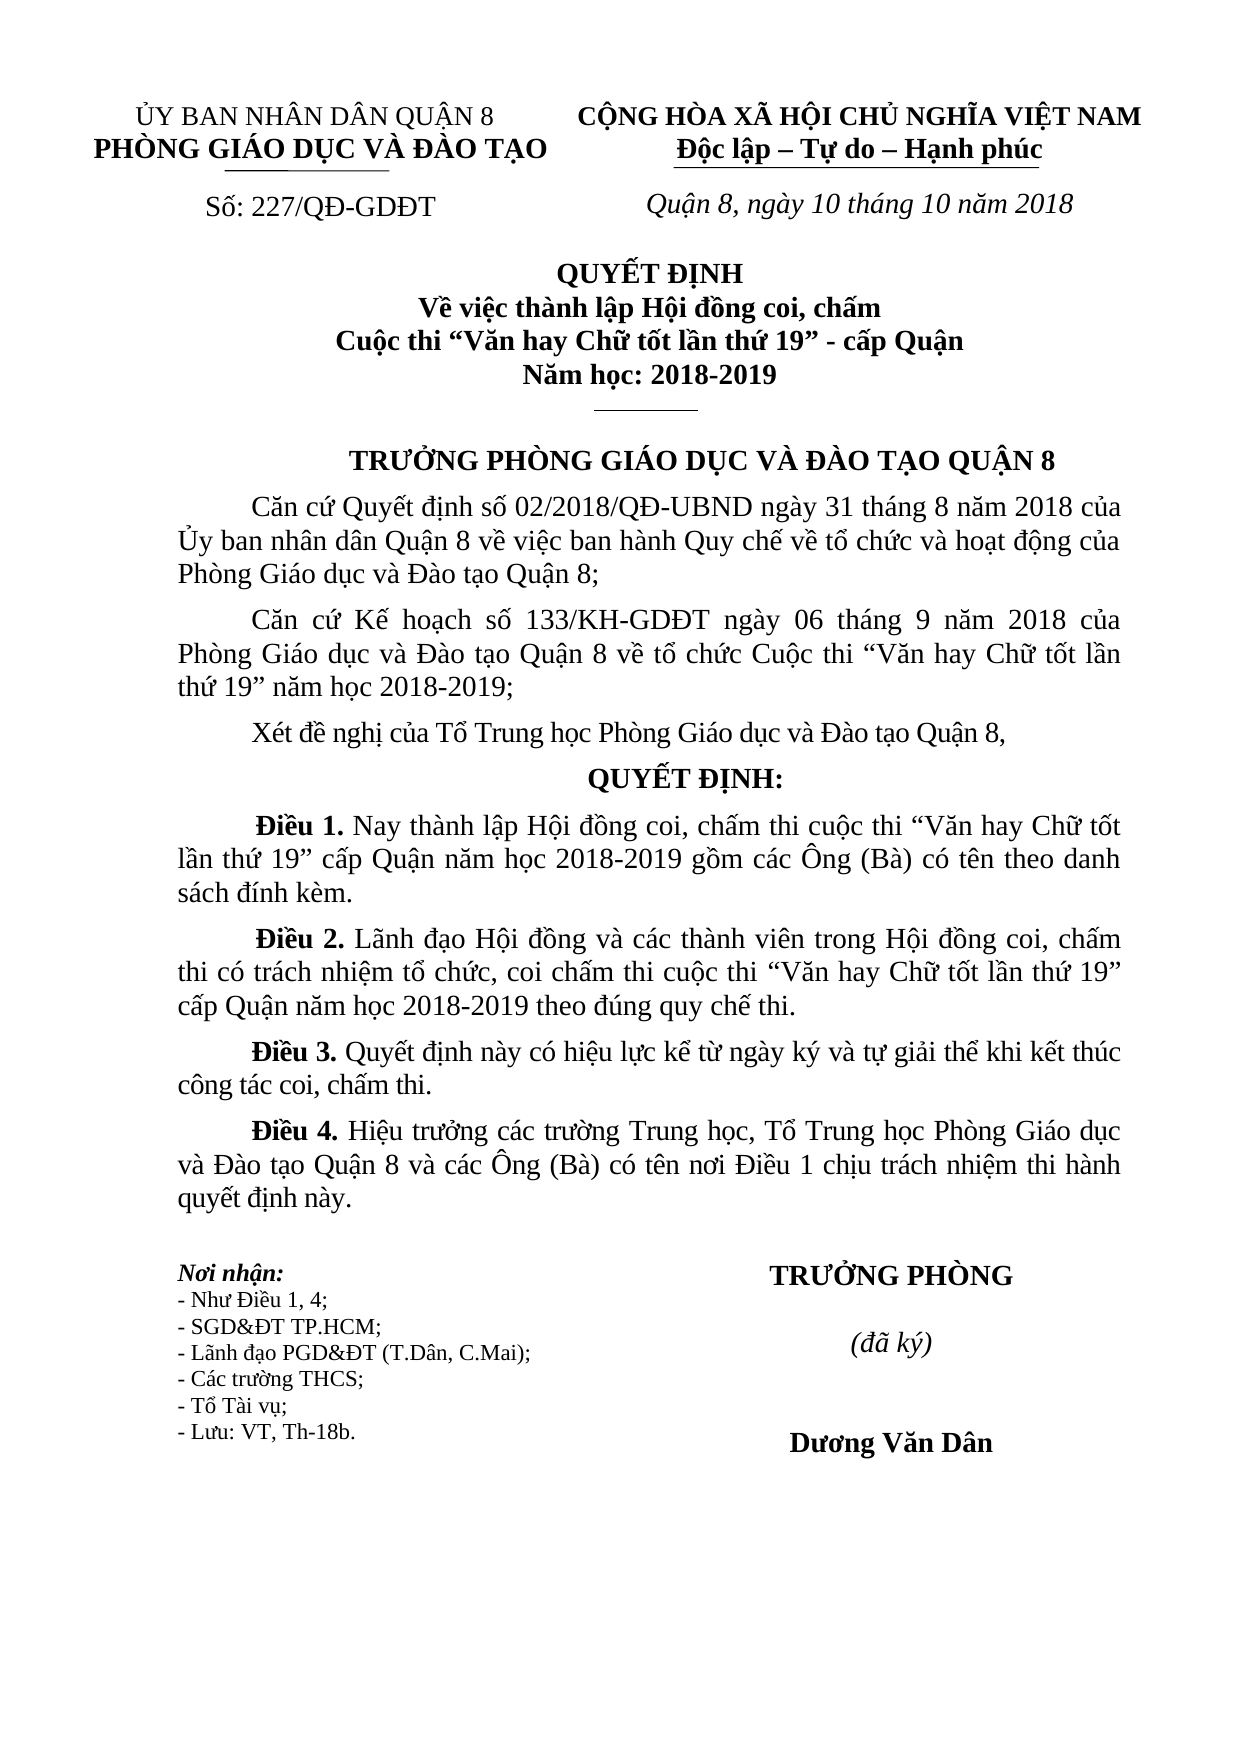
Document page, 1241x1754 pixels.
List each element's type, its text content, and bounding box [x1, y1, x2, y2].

text Về việc thành lập Hội đồng coi, chấm [177, 290, 1122, 323]
table_header ỦY BAN NHÂN DÂN QUẬN 8 PHÒNG GIÁO DỤC VÀ ĐÀO TẠO Số: 227/QĐ-GDĐT [77, 100, 564, 223]
text Điều 1. Nay thành lập Hội đồng coi, chấm thi cuộc thi “Văn hay Chữ tốt lần thứ 19” cấp Quận năm học 2018-2019 gồm các Ông (Bà) có tên theo danh sách đính kèm. [177, 808, 1122, 908]
text Căn cứ Kế hoạch số 133/KH-GDĐT ngày 06 tháng 9 năm 2018 của Phòng Giáo dục và Đào tạo Quận 8 về tổ chức Cuộc thi “Văn hay Chữ tốt lần thứ 19” năm học 2018-2019; [177, 602, 1122, 703]
text QUYẾT ĐỊNH [177, 256, 1122, 290]
table_header Nơi nhận: - Như Điều 1, 4; - SGD&ĐT TP.HCM; - Lãnh đạo PGD&ĐT (T.Dân, C.Mai); - Các trường THCS; - Tổ Tài vụ; - Lưu: VT, Th-18b. [166, 1258, 653, 1459]
text Điều 4. Hiệu trưởng các trường Trung học, Tổ Trung học Phòng Giáo dục và Đào tạo Quận 8 và các Ông (Bà) có tên nơi Điều 1 chịu trách nhiệm thi hành quyết định này. [177, 1113, 1122, 1214]
text Xét đề nghị của Tổ Trung học Phòng Giáo dục và Đào tạo Quận 8, [177, 716, 1122, 749]
text Năm học: 2018-2019 [177, 357, 1122, 390]
text Điều 3. Quyết định này có hiệu lực kể từ ngày ký và tự giải thể khi kết thúc công tác coi, chấm thi. [177, 1034, 1122, 1101]
subtitle TRƯỞNG PHÒNG GIÁO DỤC VÀ ĐÀO TẠO QUẬN 8 [177, 443, 1122, 477]
table_header TRƯỞNG PHÒNG (đã ký) Dương Văn Dân [653, 1258, 1129, 1459]
table_header CỘNG HÒA XÃ HỘI CHỦ NGHĨA VIỆT NAM Độc lập – Tự do – Hạnh phúc Quận 8, ngày 10 tháng 10 năm 2018 [564, 100, 1155, 223]
text Điều 2. Lãnh đạo Hội đồng và các thành viên trong Hội đồng coi, chấm thi có trách nhiệm tổ chức, coi chấm thi cuộc thi “Văn hay Chữ tốt lần thứ 19” cấp Quận năm học 2018-2019 theo đúng quy chế thi. [177, 921, 1122, 1021]
text Cuộc thi “Văn hay Chữ tốt lần thứ 19” - cấp Quận [177, 323, 1122, 357]
text Căn cứ Quyết định số 02/2018/QĐ-UBND ngày 31 tháng 8 năm 2018 của Ủy ban nhân dân Quận 8 về việc ban hành Quy chế về tổ chức và hoạt động của Phòng Giáo dục và Đào tạo Quận 8; [177, 489, 1122, 590]
text QUYẾT ĐỊNH: [177, 762, 1122, 795]
